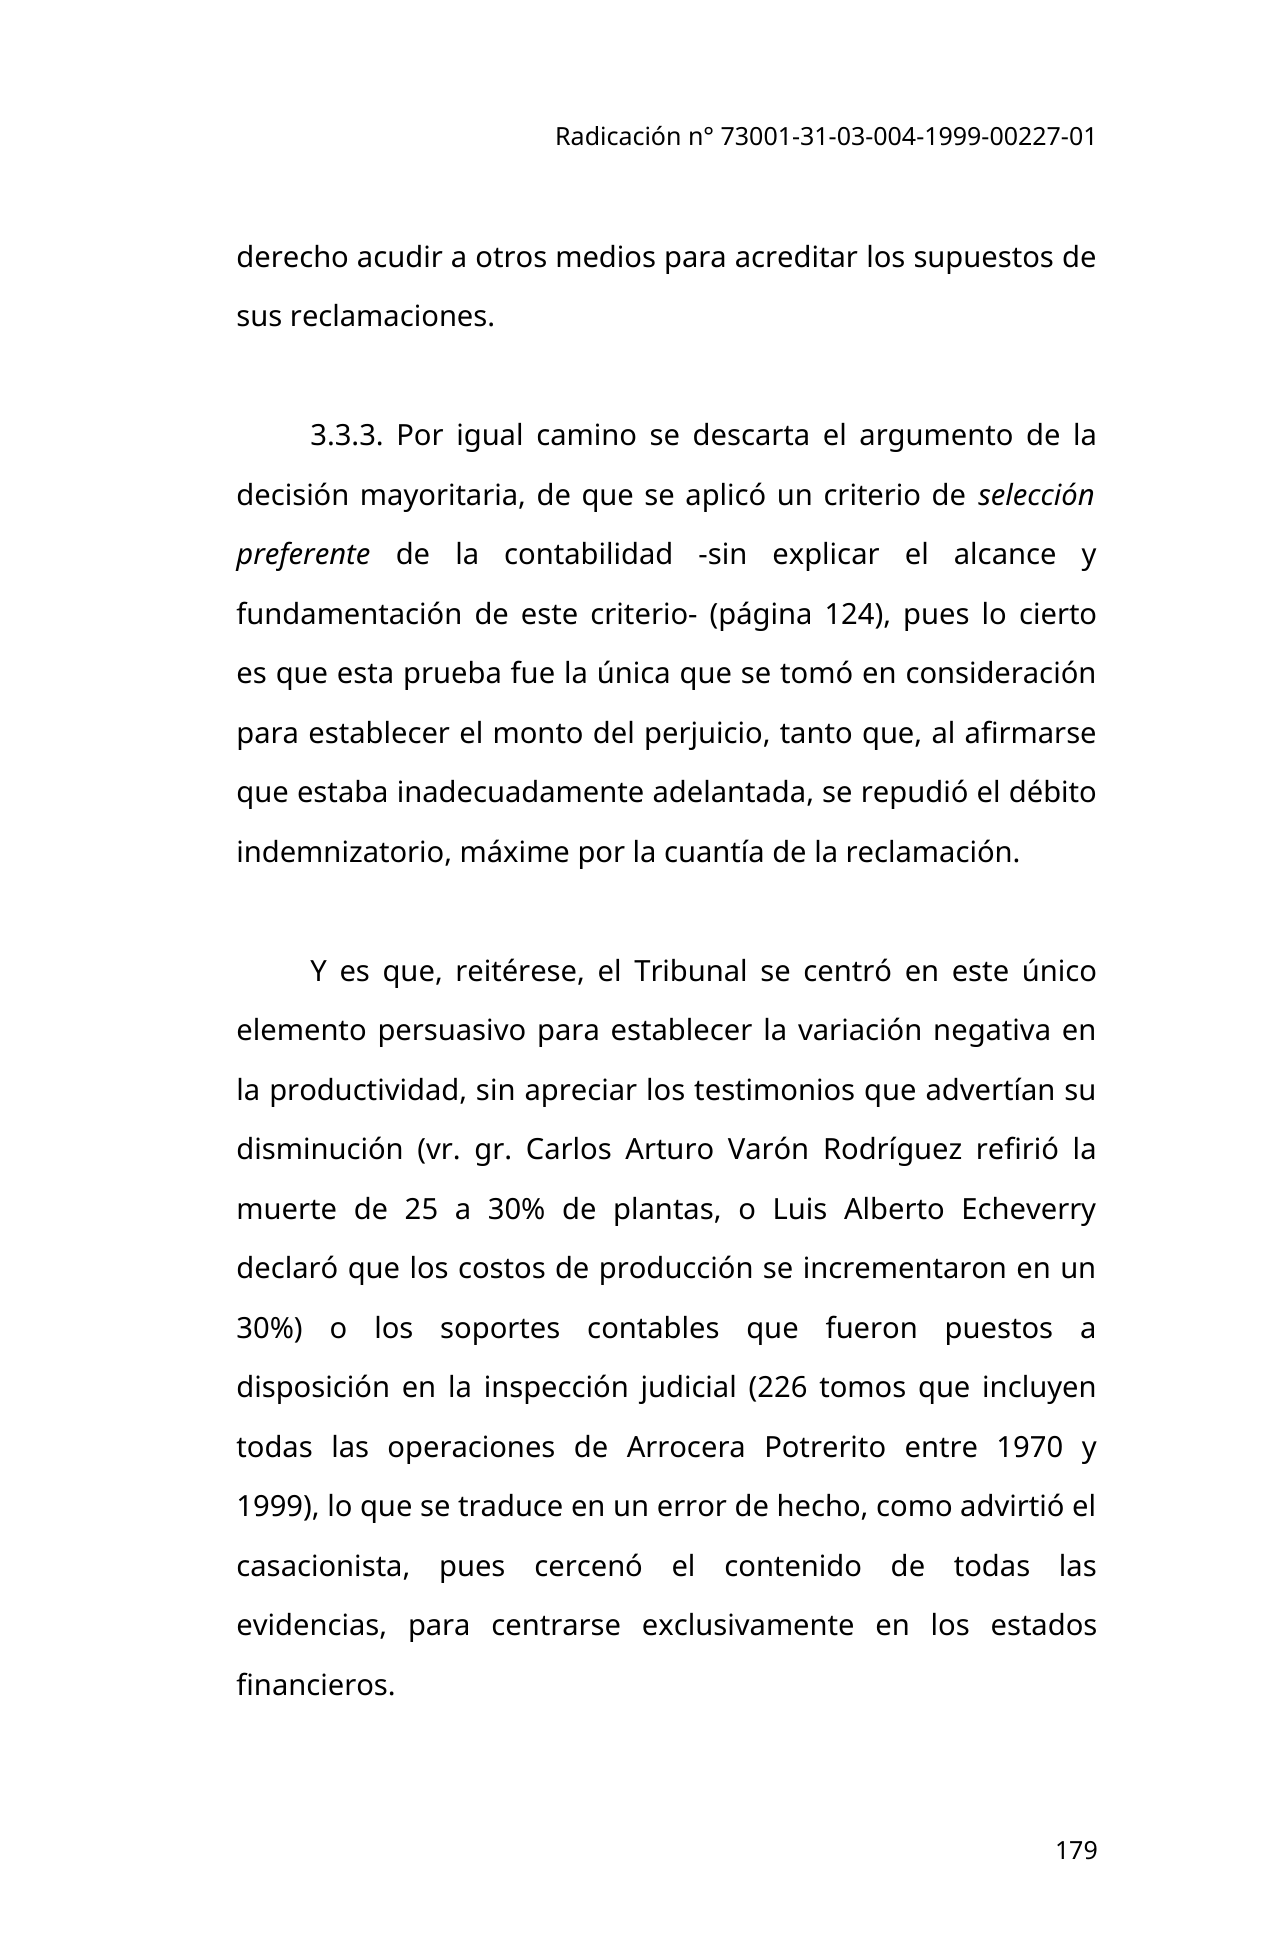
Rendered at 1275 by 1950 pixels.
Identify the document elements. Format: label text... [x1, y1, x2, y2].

text 3.3.3. Por igual camino se descarta el argumento de la decisión mayoritaria, de que se aplicó un criterio de selección preferente de la contabilidad -sin explicar el alcance y fundamentación de este criterio- (página 124), pues lo cierto es que esta prueba fue la única que se tomó en consideración para establecer el monto del perjuicio, tanto que, al afirmarse que estaba inadecuadamente adelantada, se repudió el débito indemnizatorio, máxime por la cuantía de la reclamación. [236, 415, 1098, 871]
text Y es que, reitérese, el Tribunal se centró en este único elemento persuasivo para establecer la variación negativa en la productividad, sin apreciar los testimonios que advertían su disminución (vr. gr. Carlos Arturo Varón Rodríguez refirió la muerte de 25 a 30% de plantas, o Luis Alberto Echeverry declaró que los costos de producción se incrementaron en un 30%) o los soportes contables que fueron puestos a disposición en la inspección judicial (226 tomos que incluyen todas las operaciones de Arrocera Potrerito entre 1970 y 1999), lo que se traduce en un error de hecho, como advirtió el casacionista, pues cercenó el contenido de todas las evidencias, para centrarse exclusivamente en los estados financieros. [236, 950, 1098, 1703]
